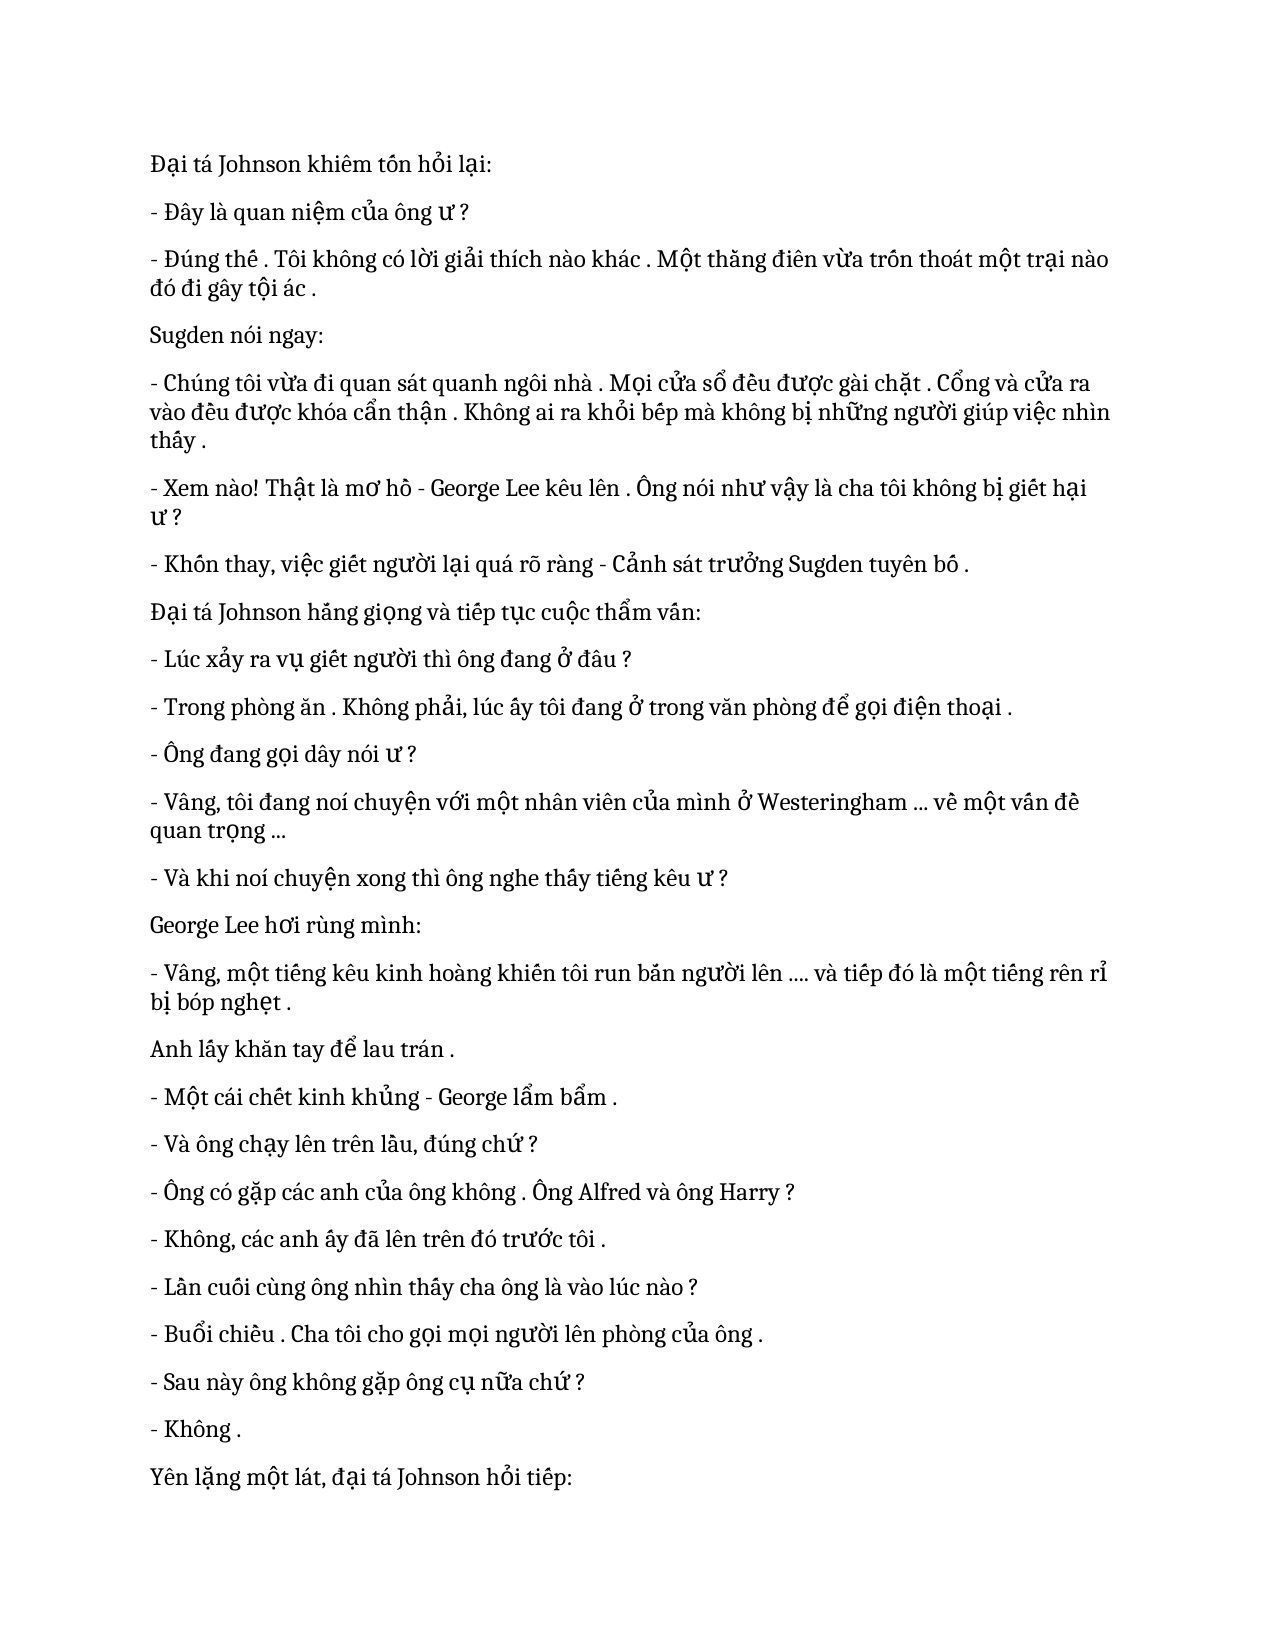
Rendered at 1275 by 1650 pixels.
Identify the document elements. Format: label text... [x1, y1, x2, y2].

text - Và ông chạy lên trên lầu, đúng chứ ? [150, 1130, 1125, 1159]
text - Xem nào! Thật là mơ hồ - George Lee kêu lên . Ông nói như vậy là cha tôi không bị giết hại ư ? [150, 474, 1125, 531]
text Sugden nói ngay: [150, 321, 1125, 350]
text George Lee hơi rùng mình: [150, 911, 1125, 940]
text - Một cái chết kinh khủng - George lẩm bẩm . [150, 1082, 1125, 1111]
text - Ông đang gọi dây nói ư ? [150, 740, 1125, 769]
text - Đúng thế . Tôi không có lời giải thích nào khác . Một thằng điên vừa trốn thoát một trại nào đó đi gây tội ác . [150, 245, 1125, 302]
text - Buổi chiều . Cha tôi cho gọi mọi người lên phòng của ông . [150, 1320, 1125, 1349]
text - Trong phòng ăn . Không phải, lúc ấy tôi đang ở trong văn phòng để gọi điện thoại . [150, 692, 1125, 721]
text - Vâng, tôi đang noí chuyện với một nhân viên của mình ở Westeringham ... về một vấn đề quan trọng ... [150, 787, 1125, 845]
text - Ông có gặp các anh của ông không . Ông Alfred và ông Harry ? [150, 1177, 1125, 1206]
text - Vâng, một tiếng kêu kinh hoàng khiến tôi run bắn người lên .... và tiếp đó là một tiếng rên rỉ bị bóp nghẹt . [150, 959, 1125, 1016]
text Đại tá Johnson hắng giọng và tiếp tục cuộc thẩm vấn: [150, 597, 1125, 626]
text - Và khi noí chuyện xong thì ông nghe thấy tiếng kêu ư ? [150, 864, 1125, 892]
text - Lúc xảy ra vụ giết người thì ông đang ở đâu ? [150, 645, 1125, 674]
text - Không, các anh ấy đã lên trên đó trước tôi . [150, 1225, 1125, 1254]
text Yên lặng một lát, đại tá Johnson hỏi tiếp: [150, 1462, 1125, 1491]
text Anh lấy khăn tay để lau trán . [150, 1035, 1125, 1064]
text - Lần cuối cùng ông nhìn thấy cha ông là vào lúc nào ? [150, 1272, 1125, 1301]
text Đại tá Johnson khiêm tốn hỏi lại: [150, 150, 1125, 179]
text - Không . [150, 1415, 1125, 1444]
text - Đây là quan niệm của ông ư ? [150, 197, 1125, 226]
text - Chúng tôi vừa đi quan sát quanh ngôi nhà . Mọi cửa sổ đều được gài chặt . Cổng và cửa ra vào đều được khóa cẩn thận . Không ai ra khỏi bếp mà không bị những người giúp việc nhìn thấy . [150, 369, 1125, 455]
text - Sau này ông không gặp ông cụ nữa chứ ? [150, 1367, 1125, 1396]
text - Khốn thay, việc giết người lại quá rõ ràng - Cảnh sát trưởng Sugden tuyên bố . [150, 550, 1125, 579]
